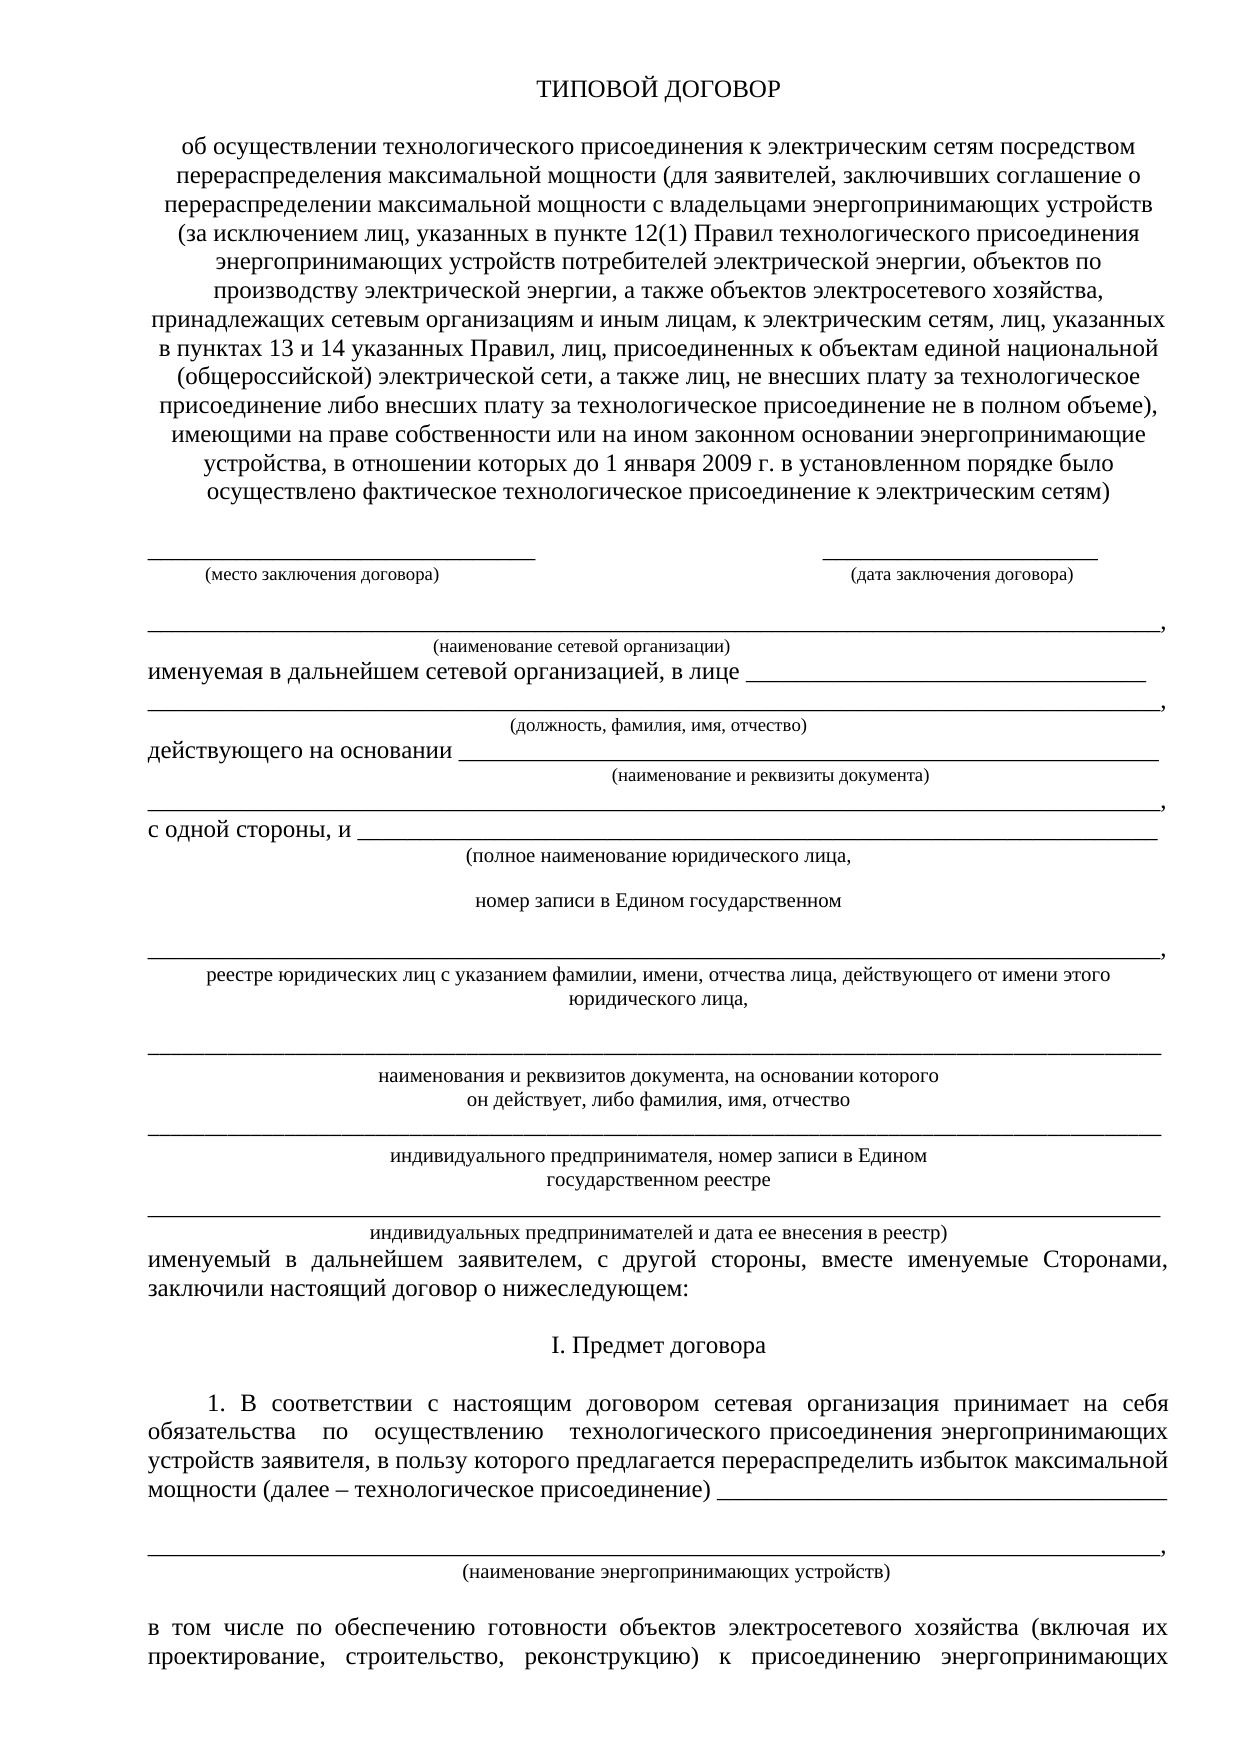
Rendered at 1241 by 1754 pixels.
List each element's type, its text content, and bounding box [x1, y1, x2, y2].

text номер записи в Едином государственном [148, 888, 1169, 912]
text индивидуальных предпринимателей и дата ее внесения в реестр) [148, 1220, 1169, 1244]
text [148, 1612, 1169, 1670]
text (наименование энергопринимающих устройств) [148, 1559, 1169, 1583]
text _________________________________________________________________________________, [148, 1531, 1169, 1559]
text он действует, либо фамилия, имя, отчество [148, 1087, 1169, 1111]
text _________________________________________________________________________________, [148, 685, 1169, 713]
text ТИПОВОЙ ДОГОВОР [148, 74, 1169, 103]
text _________________________________________________________________________________, [148, 606, 1169, 634]
text реестре юридических лиц с указанием фамилии, имени, отчества лица, действующего от имени этого юридического лица, [148, 961, 1169, 1009]
text (должность, фамилия, имя, отчество) [148, 713, 1169, 735]
text 1. В соответствии с настоящим договором сетевая организация принимает на себя обязательства по осуществлению технологического присоединения энергопринимающих устройств заявителя, в пользу которого предлагается перераспределить избыток максимальной мощности (далее – технологическое присоединение) ____________________________________ [148, 1388, 1169, 1503]
text I. Предмет договора [148, 1330, 1169, 1359]
text (наименование и реквизиты документа) [148, 764, 1169, 785]
text _________________________________________________________________________________, [148, 933, 1169, 961]
text индивидуального предпринимателя, номер записи в Едином [148, 1143, 1169, 1167]
text (место заключения договора) (дата заключения договора) [148, 563, 1169, 584]
text наименования и реквизитов документа, на основании которого [148, 1063, 1169, 1087]
text об осуществлении технологического присоединения к электрическим сетям посредством перераспределения максимальной мощности (для заявителей, заключивших соглашение о перераспределении максимальной мощности с владельцами энергопринимающих устройств (за исключением лиц, указанных в пункте 12(1) Правил технологического присоединения энергопринимающих устройств потребителей электрической энергии, объектов по производству электрической энергии, а также объектов электросетевого хозяйства, принадлежащих сетевым организациям и иным лицам, к электрическим сетям, лиц, указанных в пунктах 13 и 14 указанных Правил, лиц, присоединенных к объектам единой национальной (общероссийской) электрической сети, а также лиц, не внесших плату за технологическое присоединение либо внесших плату за технологическое присоединение не в полном объеме), имеющими на праве собственности или на ином законном основании энергопринимающие устройства, в отношении которых до 1 января 2009 г. в установленном порядке было осуществлено фактическое технологическое присоединение к электрическим сетям) [148, 131, 1169, 505]
text с одной стороны, и ________________________________________________________________ [148, 814, 1169, 843]
text государственном реестре [148, 1167, 1169, 1191]
text именуемый в дальнейшем заявителем, с другой стороны, вместе именуемые Сторонами, заключили настоящий договор о нижеследующем: [148, 1244, 1169, 1301]
text (полное наименование юридического лица, [148, 843, 1169, 867]
text _________________________________________________________________________________________ [148, 1111, 1169, 1139]
text _________________________________________________________________________________, [148, 785, 1169, 814]
text _______________________________ ______________________ [148, 534, 1169, 563]
text (наименование сетевой организации) [148, 634, 1169, 656]
text действующего на основании ________________________________________________________ [148, 735, 1169, 764]
text _________________________________________________________________________________ [148, 1191, 1169, 1220]
text _________________________________________________________________________________________ [148, 1030, 1169, 1058]
text именуемая в дальнейшем сетевой организацией, в лице ________________________________ [148, 656, 1169, 685]
